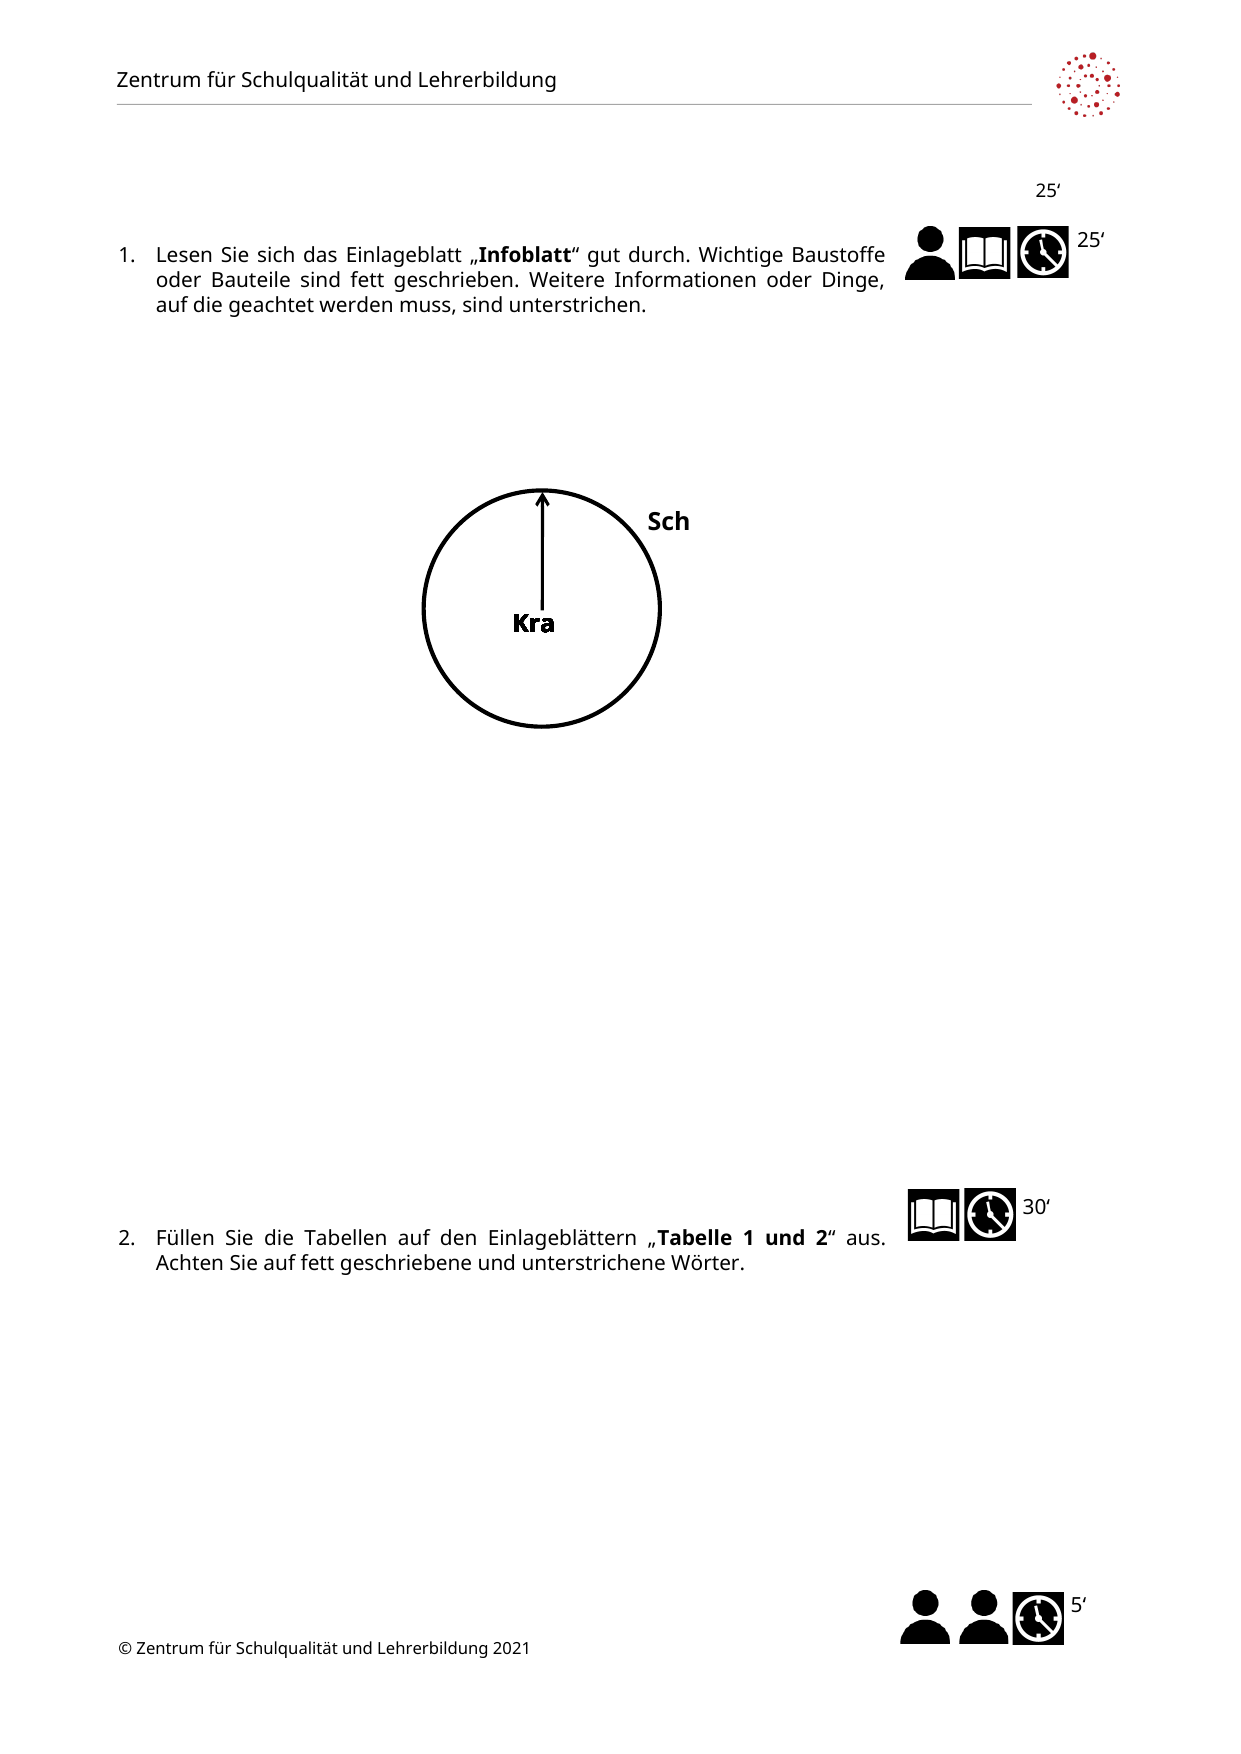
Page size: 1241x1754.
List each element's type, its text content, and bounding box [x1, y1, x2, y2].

picture [958, 227, 1011, 279]
picture [964, 1188, 1016, 1241]
picture [1055, 48, 1121, 121]
text 5‘ [1070, 1590, 1147, 1618]
text 25‘ [1035, 177, 1086, 203]
picture [1012, 1592, 1064, 1645]
picture [1017, 226, 1069, 278]
list Füllen Sie die Tabellen auf den Einlageblättern „Tabelle 1 und 2“ aus. Achten Sie auf fett geschriebene und unterstrichene Wörter. [118, 1226, 886, 1276]
text 30‘ [1022, 1192, 1093, 1221]
picture [907, 1189, 960, 1241]
text 25‘ [1077, 225, 1128, 254]
list Lesen Sie sich das Einlageblatt „Infoblatt“ gut durch. Wichtige Baustoffe oder Bauteile sind fett geschrieben. Weitere Informationen oder Dinge, auf die geachtet werden muss, sind unterstrichen. [118, 243, 886, 318]
picture [900, 1590, 1009, 1644]
picture [905, 226, 955, 280]
